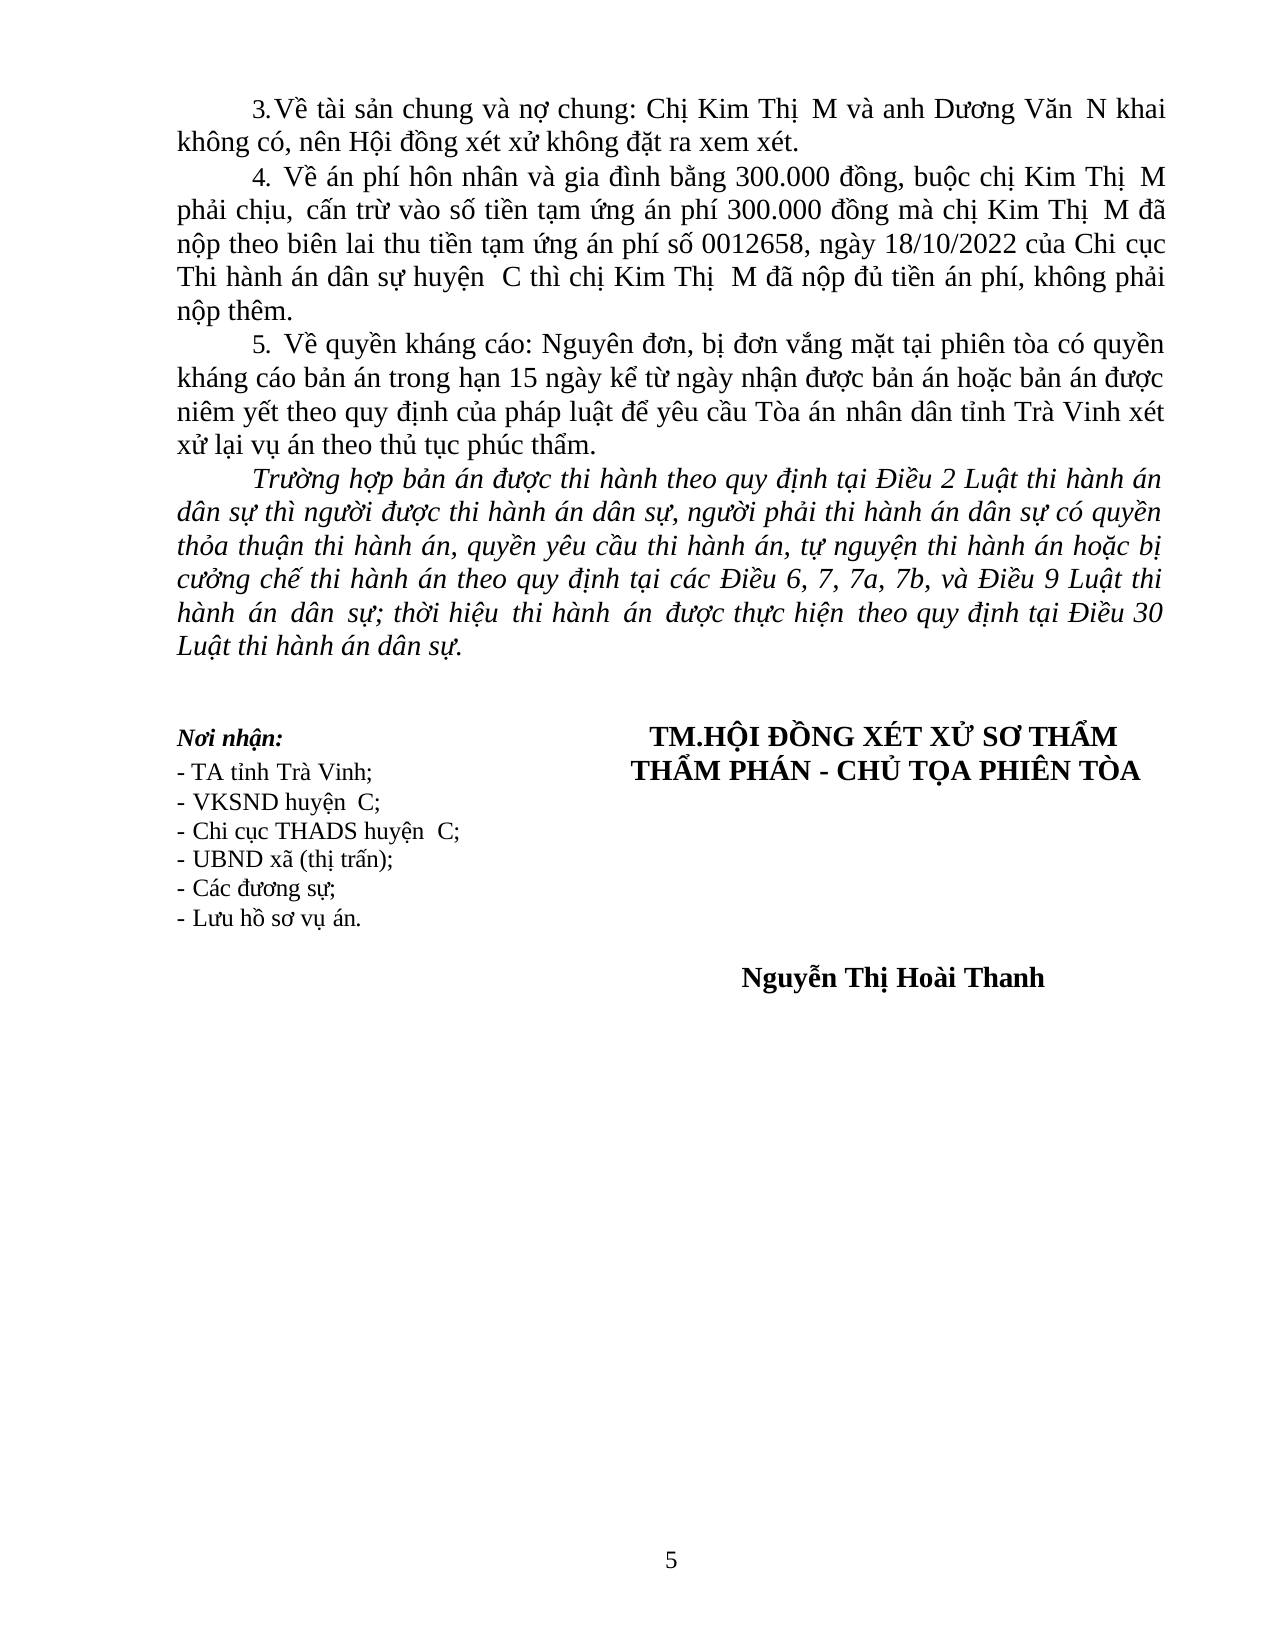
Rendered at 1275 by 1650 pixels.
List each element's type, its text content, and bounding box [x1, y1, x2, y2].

list TA tỉnh Trà Vinh; THẨM PHÁN - CHỦ TỌA PHIÊN TÒA [177, 753, 1177, 787]
list Chi cục THADS huyện C; [177, 817, 1177, 845]
list Các đương sự; [177, 873, 1177, 902]
list Về án phí hôn nhân và gia đình bằng 300.000 đồng, buộc chị Kim Thị M phải chịu, cấn trừ vào số tiền tạm ứng án phí 300.000 đồng mà chị Kim Thị M đã nộp theo biên lai thu tiền tạm ứng án phí số 0012658, ngày 18/10/2022 của Chi cục Thi hành án dân sự huyện C thì chị Kim Thị M đã nộp đủ tiền án phí, không phải nộp thêm. [177, 159, 1166, 327]
text Nơi nhận: TM.HỘI ĐỒNG XÉT XỬ SƠ THẨM [177, 719, 1177, 753]
list Về quyền kháng cáo: Nguyên đơn, bị đơn vắng mặt tại phiên tòa có quyền kháng cáo bản án trong hạn 15 ngày kể từ ngày nhận được bản án hoặc bản án được niêm yết theo quy định của pháp luật để yêu cầu Tòa án nhân dân tỉnh Trà Vinh xét xử lại vụ án theo thủ tục phúc thẩm. [177, 327, 1165, 461]
list VKSND huyện C; [177, 787, 1177, 816]
text Trường hợp bản án được thi hành theo quy định tại Điều 2 Luật thi hành án dân sự thì người được thi hành án dân sự, người phải thi hành án dân sự có quyền thỏa thuận thi hành án, quyền yêu cầu thi hành án, tự nguyện thi hành án hoặc bị cưởng chế thi hành án theo quy định tại các Điều 6, 7, 7a, 7b, và Điều 9 Luật thi hành án dân sự; thời hiệu thi hành án được thực hiện theo quy định tại Điều 30 Luật thi hành án dân sự. [177, 461, 1163, 662]
list UBND xã (thị trấn); [177, 845, 1177, 873]
list Về tài sản chung và nợ chung: Chị Kim Thị M và anh Dương Văn N khai không có, nên Hội đồng xét xử không đặt ra xem xét. [177, 92, 1166, 158]
list Lưu hồ sơ vụ án. [177, 903, 1177, 932]
text Nguyễn Thị Hoài Thanh [741, 960, 1177, 993]
